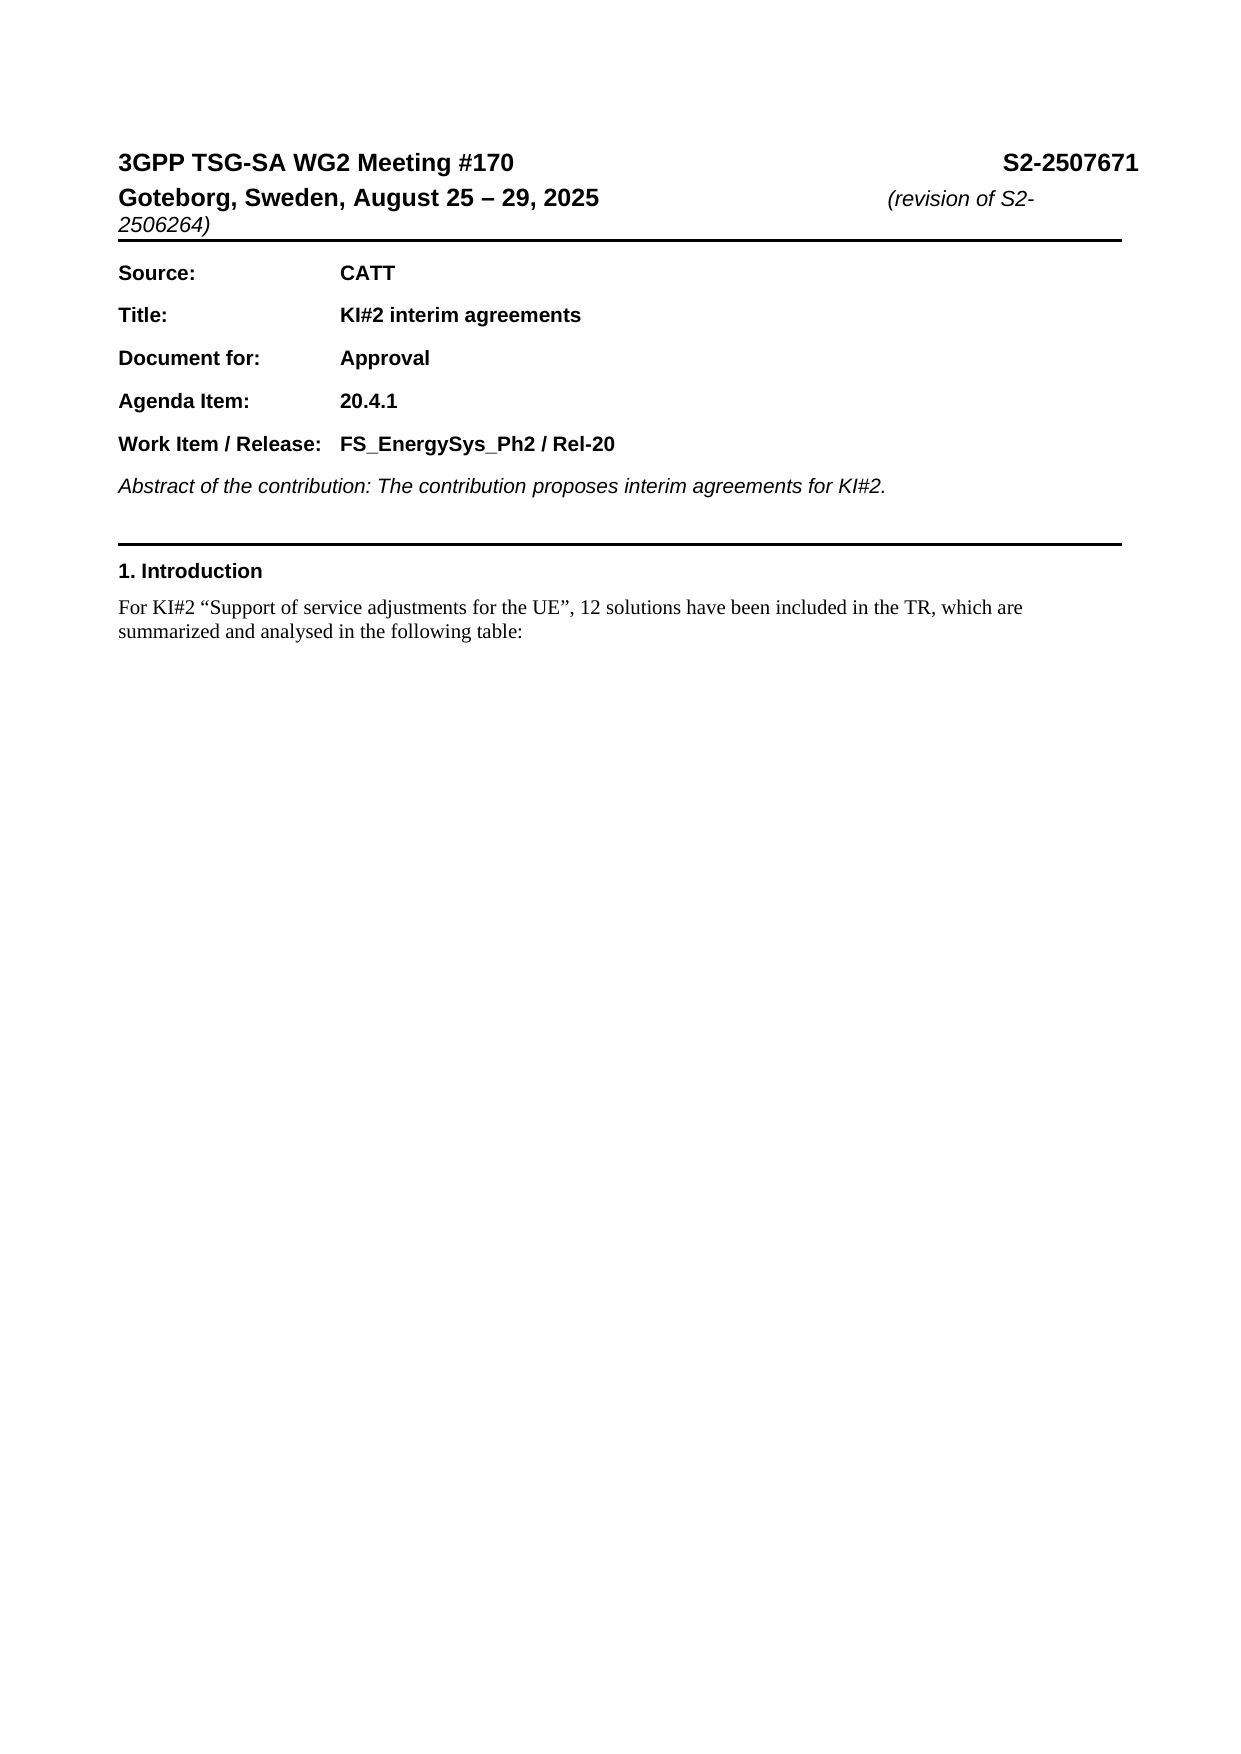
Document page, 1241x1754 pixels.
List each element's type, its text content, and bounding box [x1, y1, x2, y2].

text Abstract of the contribution: The contribution proposes interim agreements for KI#2. [118, 474, 1122, 498]
text Document for: Approval [118, 346, 1122, 370]
text Source: CATT [118, 261, 1122, 284]
text Work Item / Release: FS_EnergySys_Ph2 / Rel-20 [118, 431, 1122, 455]
text For KI#2 “Support of service adjustments for the UE”, 12 solutions have been included in the TR, which are summarized and analysed in the following table: [118, 595, 1122, 643]
text Goteborg, Sweden, August 25 – 29, 2025 (revision of S2-2506264) [118, 183, 1122, 239]
text 1. Introduction [118, 558, 1122, 582]
text Title: KI#2 interim agreements [118, 303, 1122, 327]
text Agenda Item: 20.4.1 [118, 389, 1122, 413]
text 3GPP TSG-SA WG2 Meeting #170 S2-2507671 [118, 148, 1122, 176]
